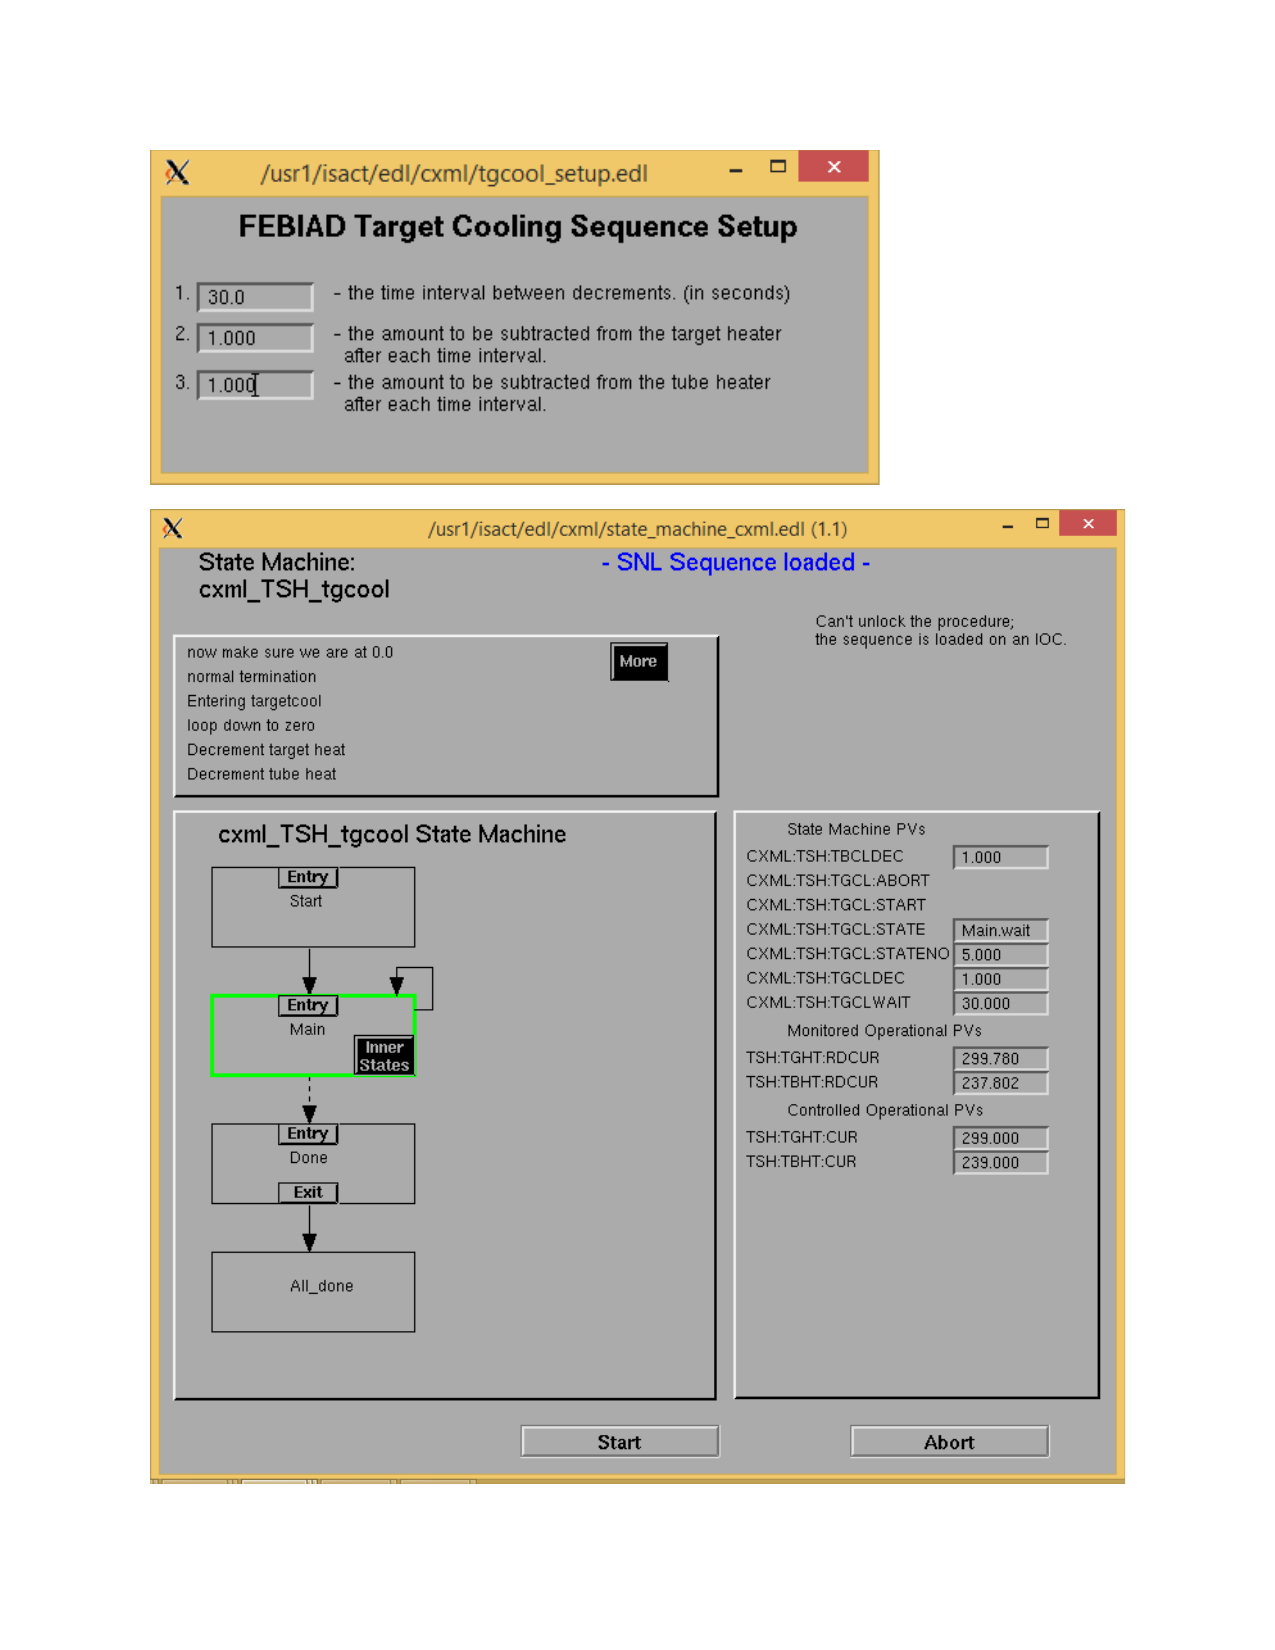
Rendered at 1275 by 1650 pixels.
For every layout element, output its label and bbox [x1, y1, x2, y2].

picture [150, 509, 1125, 1484]
picture [150, 150, 880, 485]
